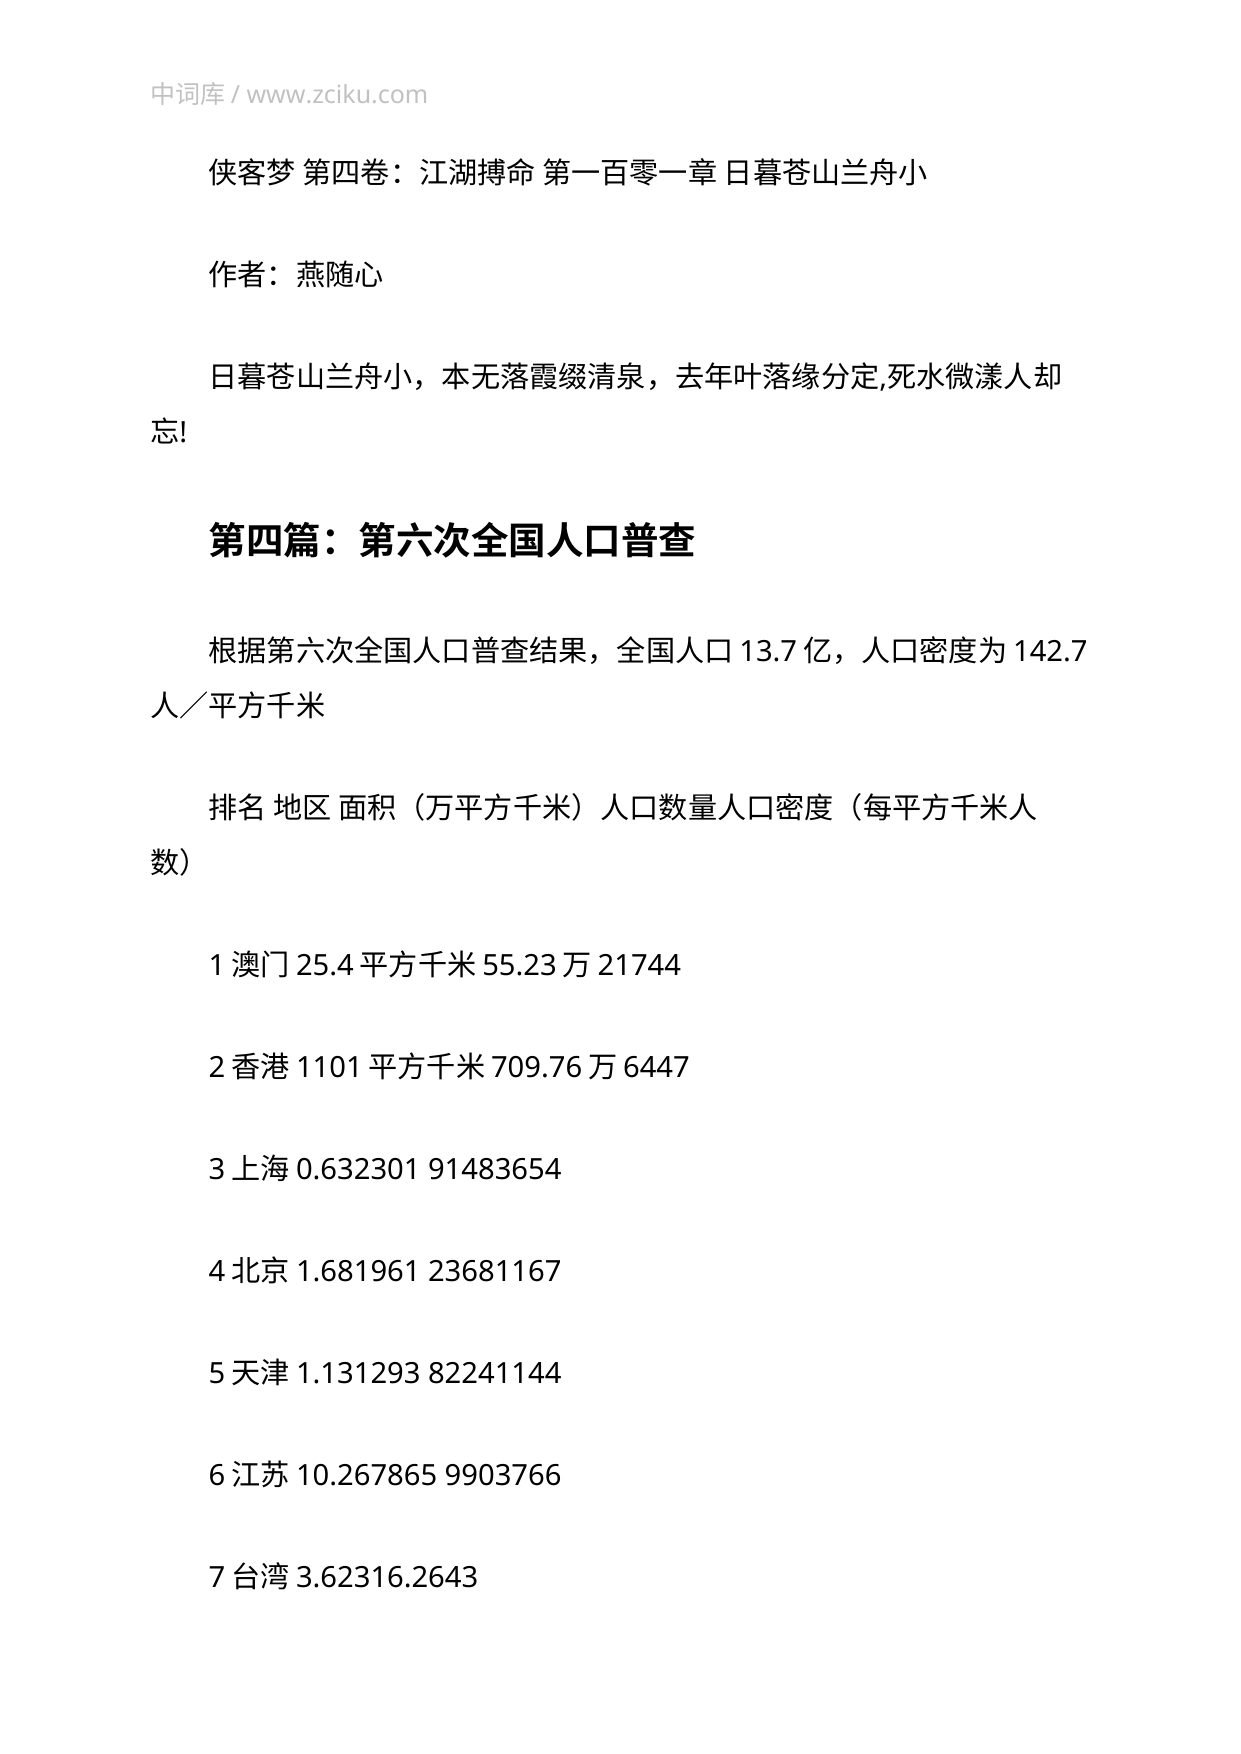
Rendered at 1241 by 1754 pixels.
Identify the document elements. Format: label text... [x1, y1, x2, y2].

text 3上海 0.632301 91483654 [150, 1145, 1090, 1188]
text 日暮苍山兰舟小，本无落霞缀清泉，去年叶落缘分定,死水微漾人却忘! [150, 353, 1090, 451]
text 作者：燕随心 [150, 252, 1090, 294]
text 2香港 1101平方千米709.76万6447 [150, 1043, 1090, 1086]
text 6江苏 10.267865 9903766 [150, 1451, 1090, 1494]
text 5天津 1.131293 82241144 [150, 1349, 1090, 1392]
text 4北京 1.681961 23681167 [150, 1247, 1090, 1290]
text 7台湾 3.62316.2643 [150, 1553, 1090, 1596]
text 第四篇：第六次全国人口普查 [150, 511, 1090, 565]
text 根据第六次全国人口普查结果，全国人口13.7亿，人口密度为142.7人／平方千米 [150, 628, 1090, 725]
text 侠客梦 第四卷：江湖搏命 第一百零一章 日暮苍山兰舟小 [150, 150, 1090, 192]
text 1澳门 25.4平方千米55.23万21744 [150, 941, 1090, 984]
text 排名 地区 面积（万平方千米）人口数量人口密度（每平方千米人数） [150, 785, 1090, 882]
